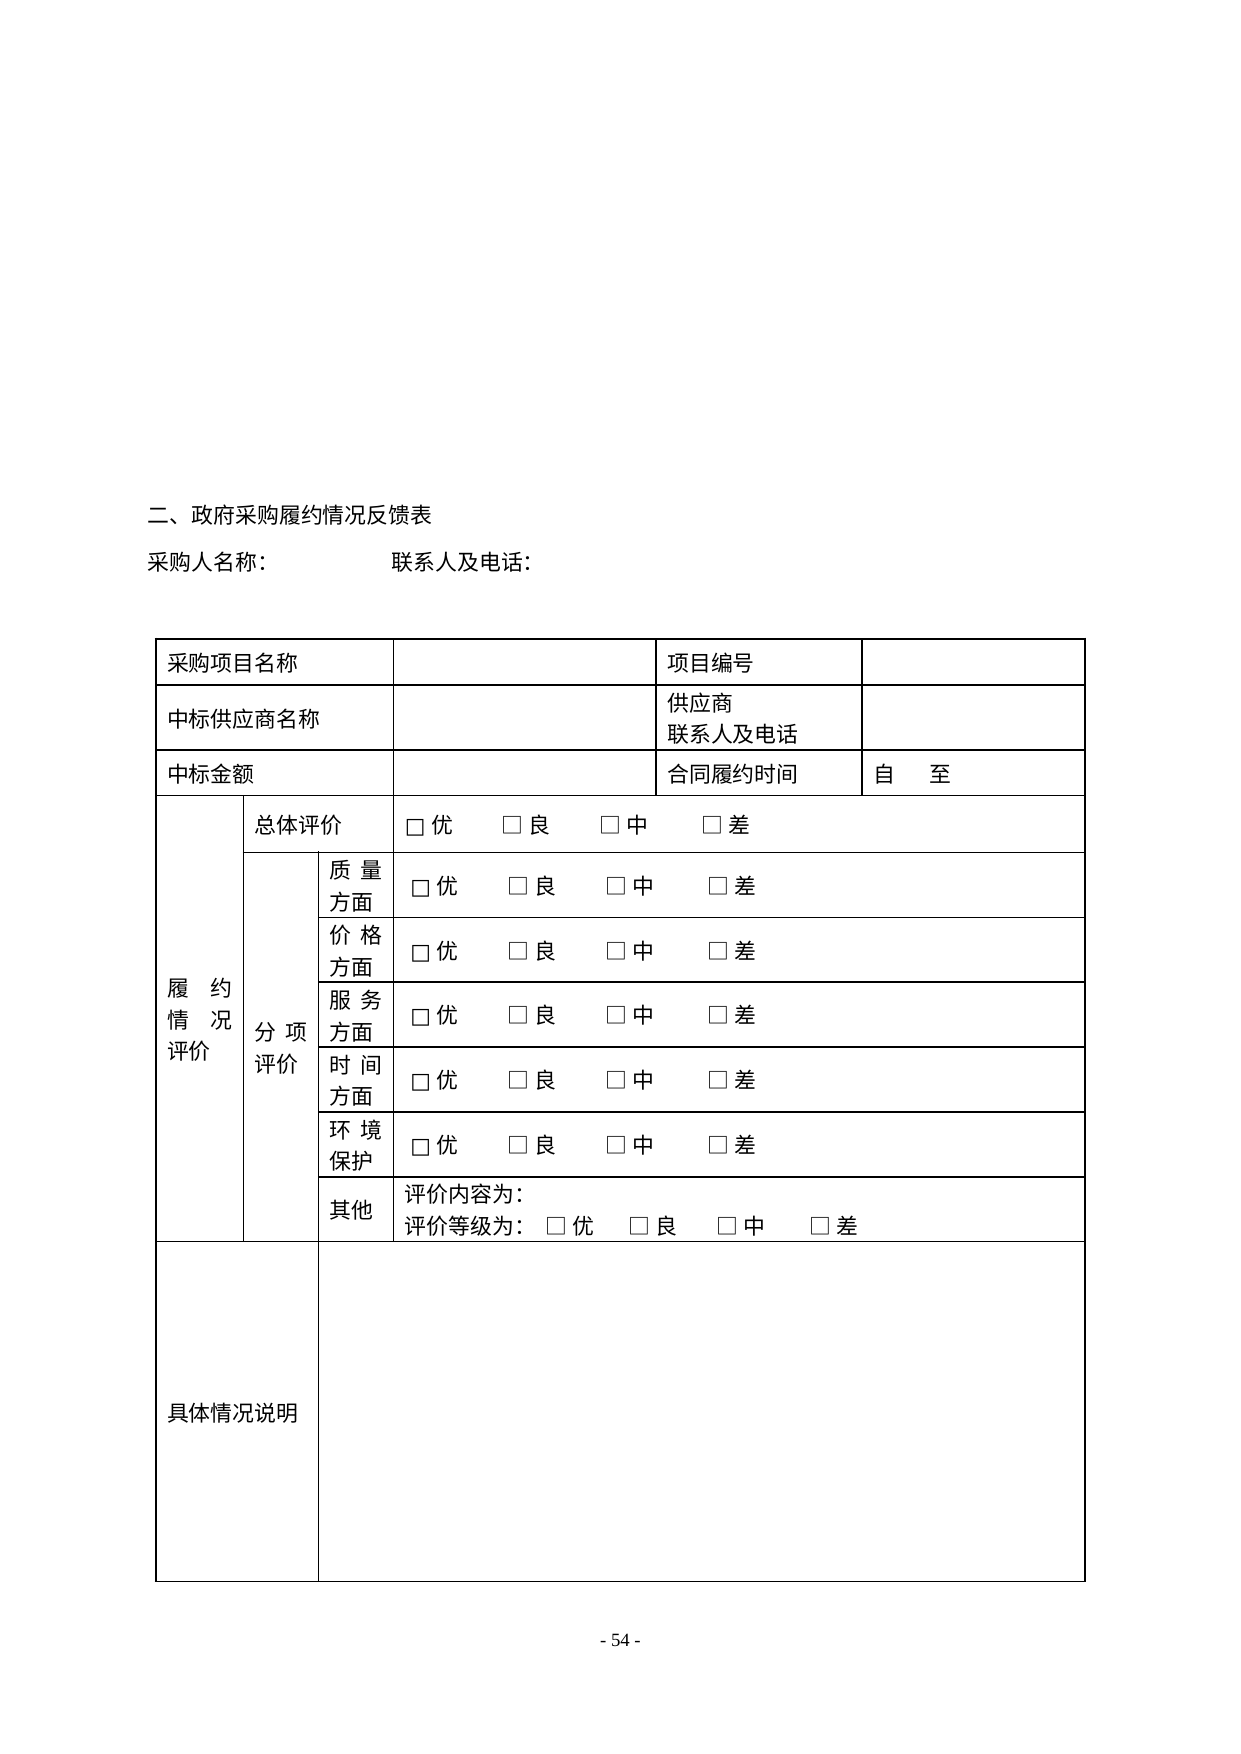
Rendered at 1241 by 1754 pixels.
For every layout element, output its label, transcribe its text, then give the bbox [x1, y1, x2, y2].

table_cell 中标金额 [157, 751, 393, 795]
table_cell 服务方面 [319, 983, 393, 1046]
table_cell 价格方面 [319, 918, 393, 981]
table_cell 时间方面 [319, 1048, 393, 1111]
table_cell □ 优 □ 良 □ 中 □ 差 [394, 918, 1084, 981]
table_cell □ 优 □ 良 □ 中 □ 差 [394, 1113, 1084, 1176]
table_cell 中标供应商名称 [157, 686, 393, 749]
table_cell [394, 686, 655, 749]
table_cell 自 至 [863, 751, 1084, 795]
table_cell [319, 1242, 1084, 1581]
table_cell □ 优 □ 良 □ 中 □ 差 [394, 853, 1084, 916]
table_cell □ 优 □ 良 □ 中 □ 差 [394, 796, 1084, 851]
table_cell □ 优 □ 良 □ 中 □ 差 [394, 1048, 1084, 1111]
table_cell □ 优 □ 良 □ 中 □ 差 [394, 983, 1084, 1046]
table_cell 评价内容为： 评价等级为： □ 优 □ 良 □ 中 □ 差 [394, 1178, 1084, 1241]
table_cell 供应商 联系人及电话 [657, 686, 861, 749]
table_header 采购项目名称 [157, 640, 393, 684]
table_cell 合同履约时间 [657, 751, 861, 795]
table_cell 环境保护 [319, 1113, 393, 1176]
table_header [394, 640, 655, 684]
table_cell 其他 [319, 1178, 393, 1241]
table_cell 质量方面 [319, 853, 393, 916]
table_cell 具体情况说明 [157, 1242, 318, 1581]
table_cell 分项评价 [244, 853, 318, 1241]
text 采购人名称： 联系人及电话： [148, 545, 1092, 577]
table_header 项目编号 [657, 640, 861, 684]
text 二、政府采购履约情况反馈表 [148, 498, 1092, 529]
table_header [863, 640, 1084, 684]
table_cell [394, 751, 655, 795]
table_cell 履约情况评价 [157, 796, 243, 1241]
table_cell [863, 686, 1084, 749]
table_cell 总体评价 [244, 796, 393, 851]
